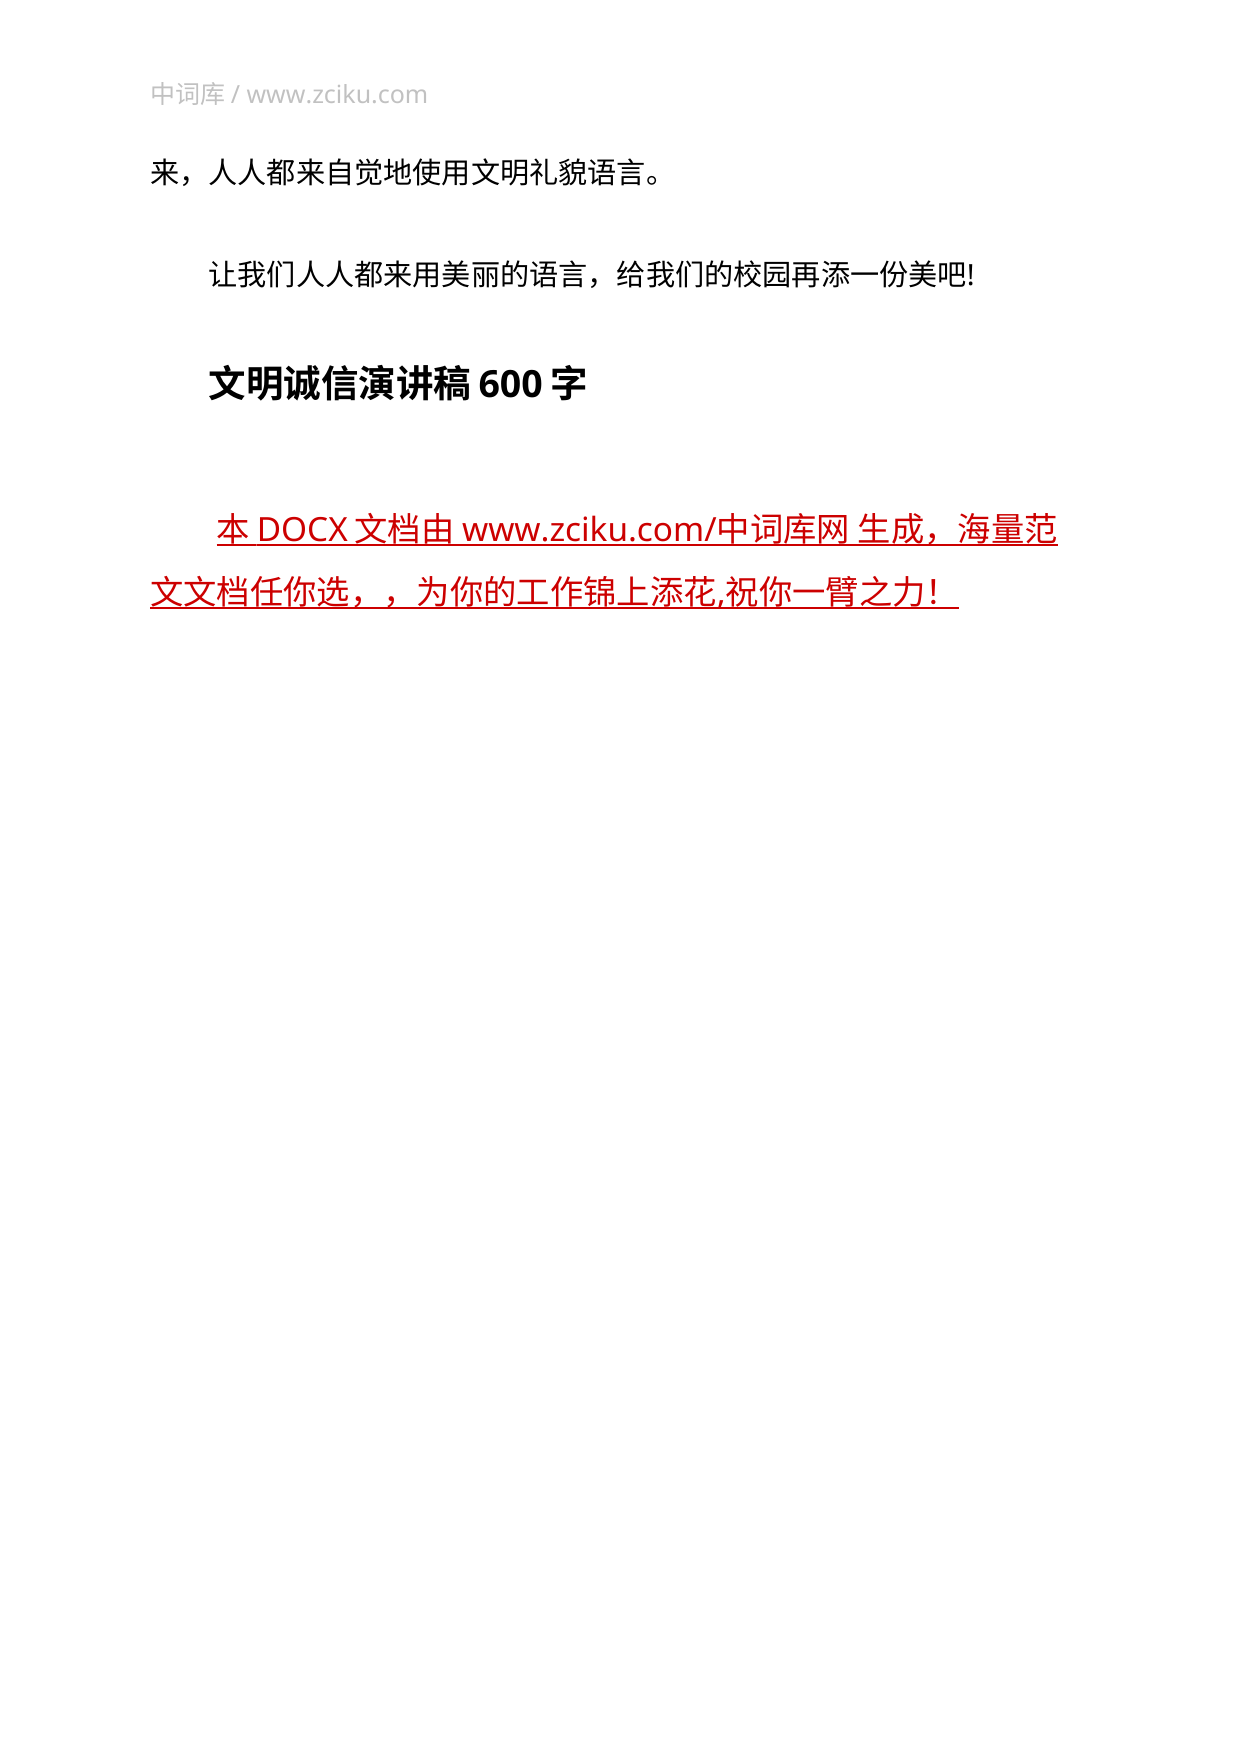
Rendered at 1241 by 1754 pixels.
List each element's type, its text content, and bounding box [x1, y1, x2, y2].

text 本DOCX文档由 www.zciku.com/中词库网 生成，海量范文文档任你选，，为你的工作锦上添花,祝你一臂之力！ [150, 503, 1090, 614]
text 文明诚信演讲稿600字 [150, 354, 1090, 408]
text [150, 150, 1090, 192]
text 让我们人人都来用美丽的语言，给我们的校园再添一份美吧! [150, 252, 1090, 294]
